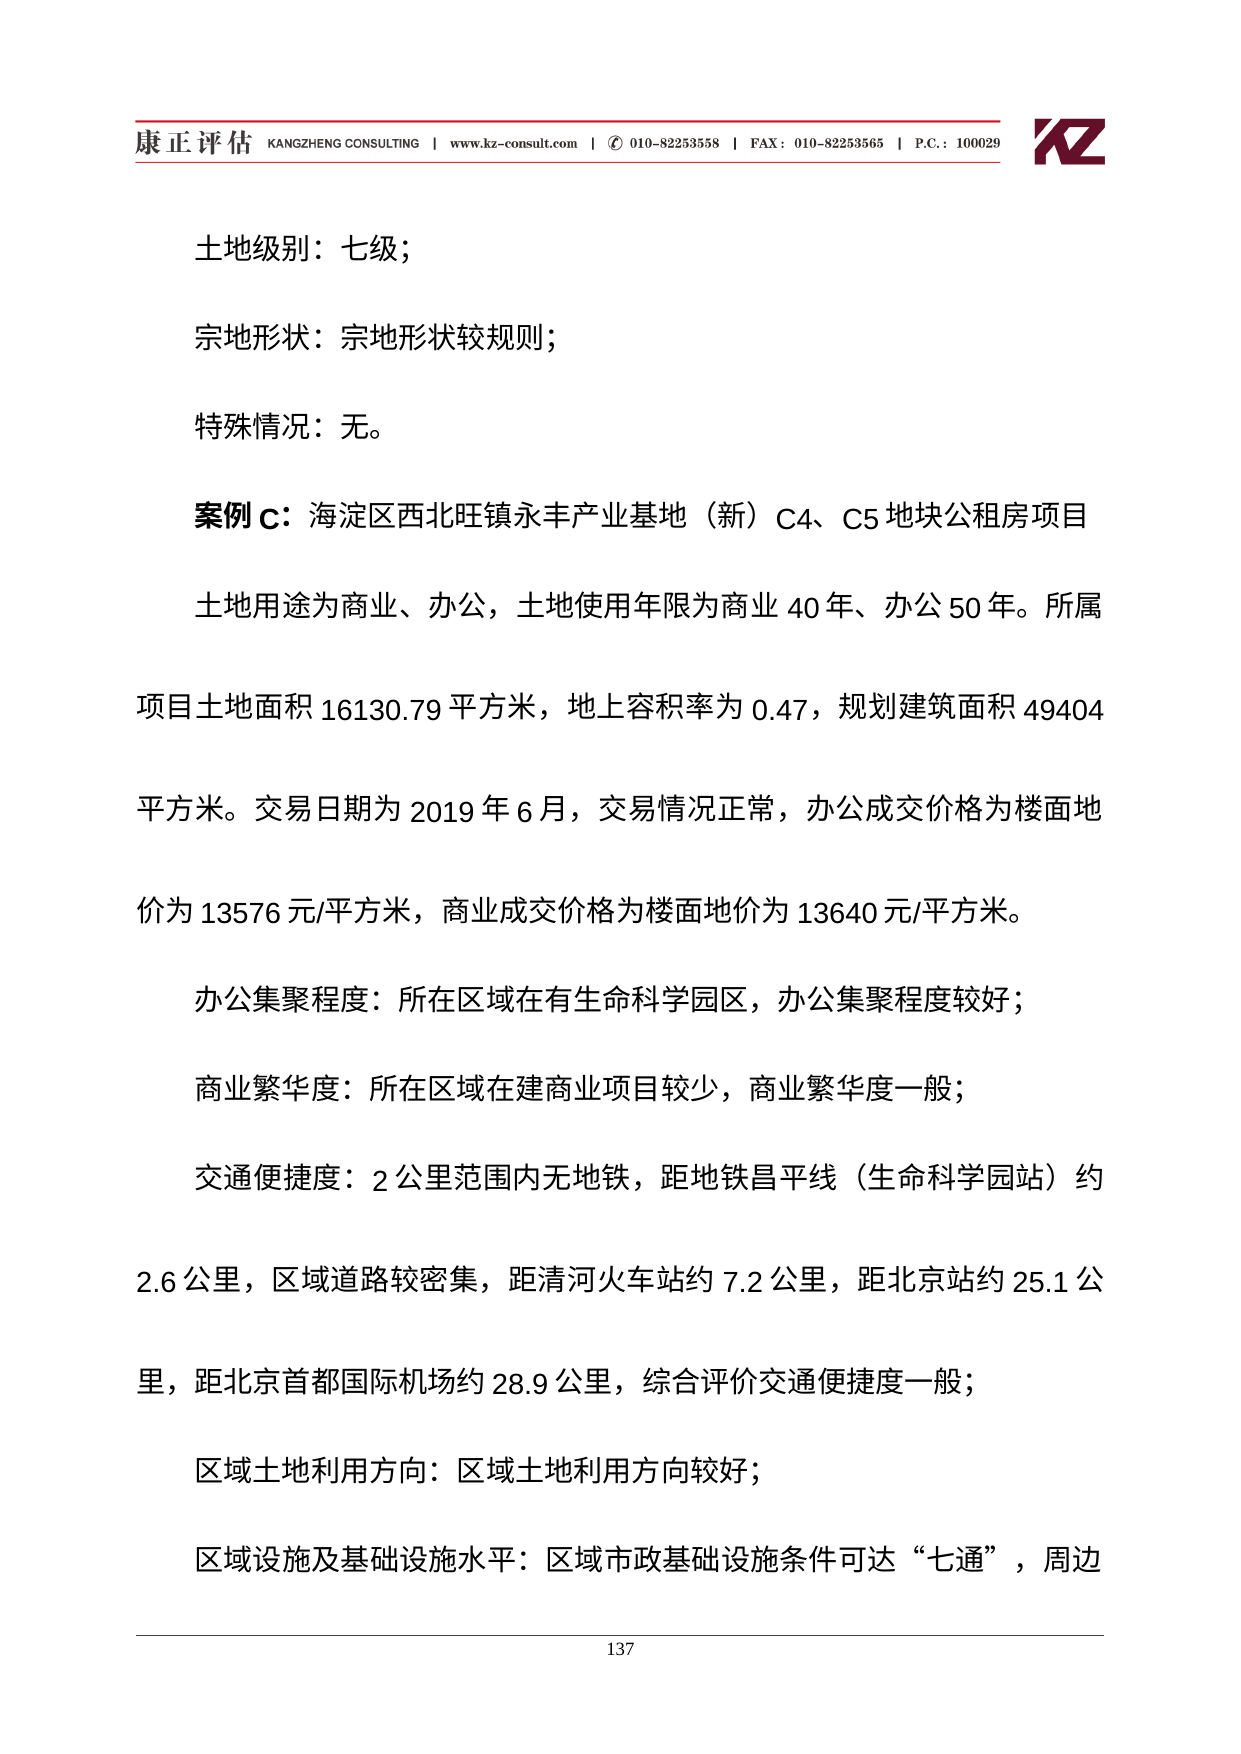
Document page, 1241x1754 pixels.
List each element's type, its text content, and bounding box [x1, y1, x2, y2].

picture [135, 118, 1105, 165]
text 土地用途为商业、办公，土地使用年限为商业40年、办公50年。所属项目土地面积16130.79平方米，地上容积率为0.47，规划建筑面积49404平方米。交易日期为2019年6月，交易情况正常，办公成交价格为楼面地价为13576元/平方米，商业成交价格为楼面地价为13640元/平方米。 [136, 556, 1104, 930]
text 商业繁华度：所在区域在建商业项目较少，商业繁华度一般； [136, 1040, 1104, 1108]
text 办公集聚程度：所在区域在有生命科学园区，办公集聚程度较好； [136, 951, 1104, 1019]
text 特殊情况：无。 [136, 378, 1104, 446]
text 土地级别：七级； [136, 200, 1104, 268]
text 宗地形状：宗地形状较规则； [136, 289, 1104, 357]
text 区域土地利用方向：区域土地利用方向较好； [136, 1422, 1104, 1490]
text 案例C：海淀区西北旺镇永丰产业基地（新）C4、C5地块公租房项目 [136, 467, 1104, 535]
text 交通便捷度：2公里范围内无地铁，距地铁昌平线（生命科学园站）约2.6公里，区域道路较密集，距清河火车站约7.2公里，距北京站约25.1公里，距北京首都国际机场约28.9公里，综合评价交通便捷度一般； [136, 1129, 1104, 1401]
